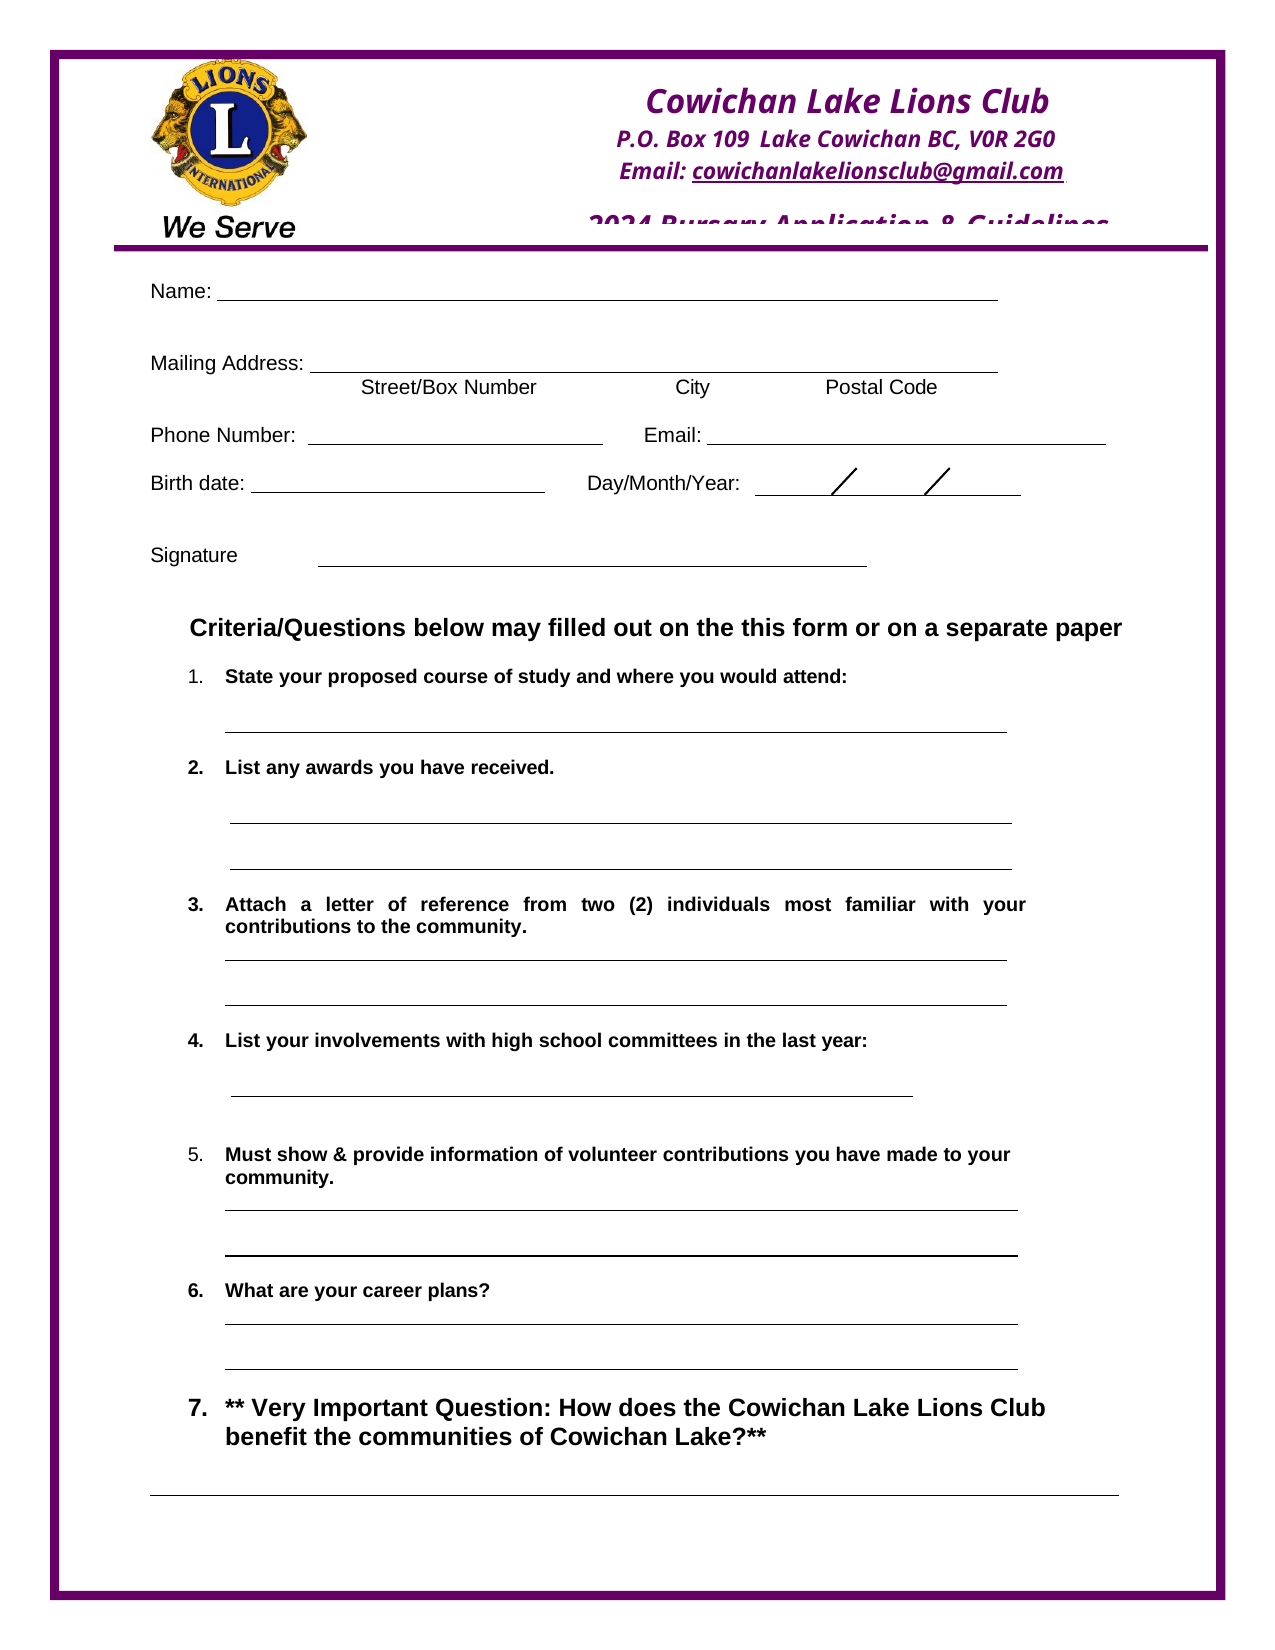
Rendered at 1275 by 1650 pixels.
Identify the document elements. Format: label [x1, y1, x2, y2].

picture [150, 60, 308, 238]
